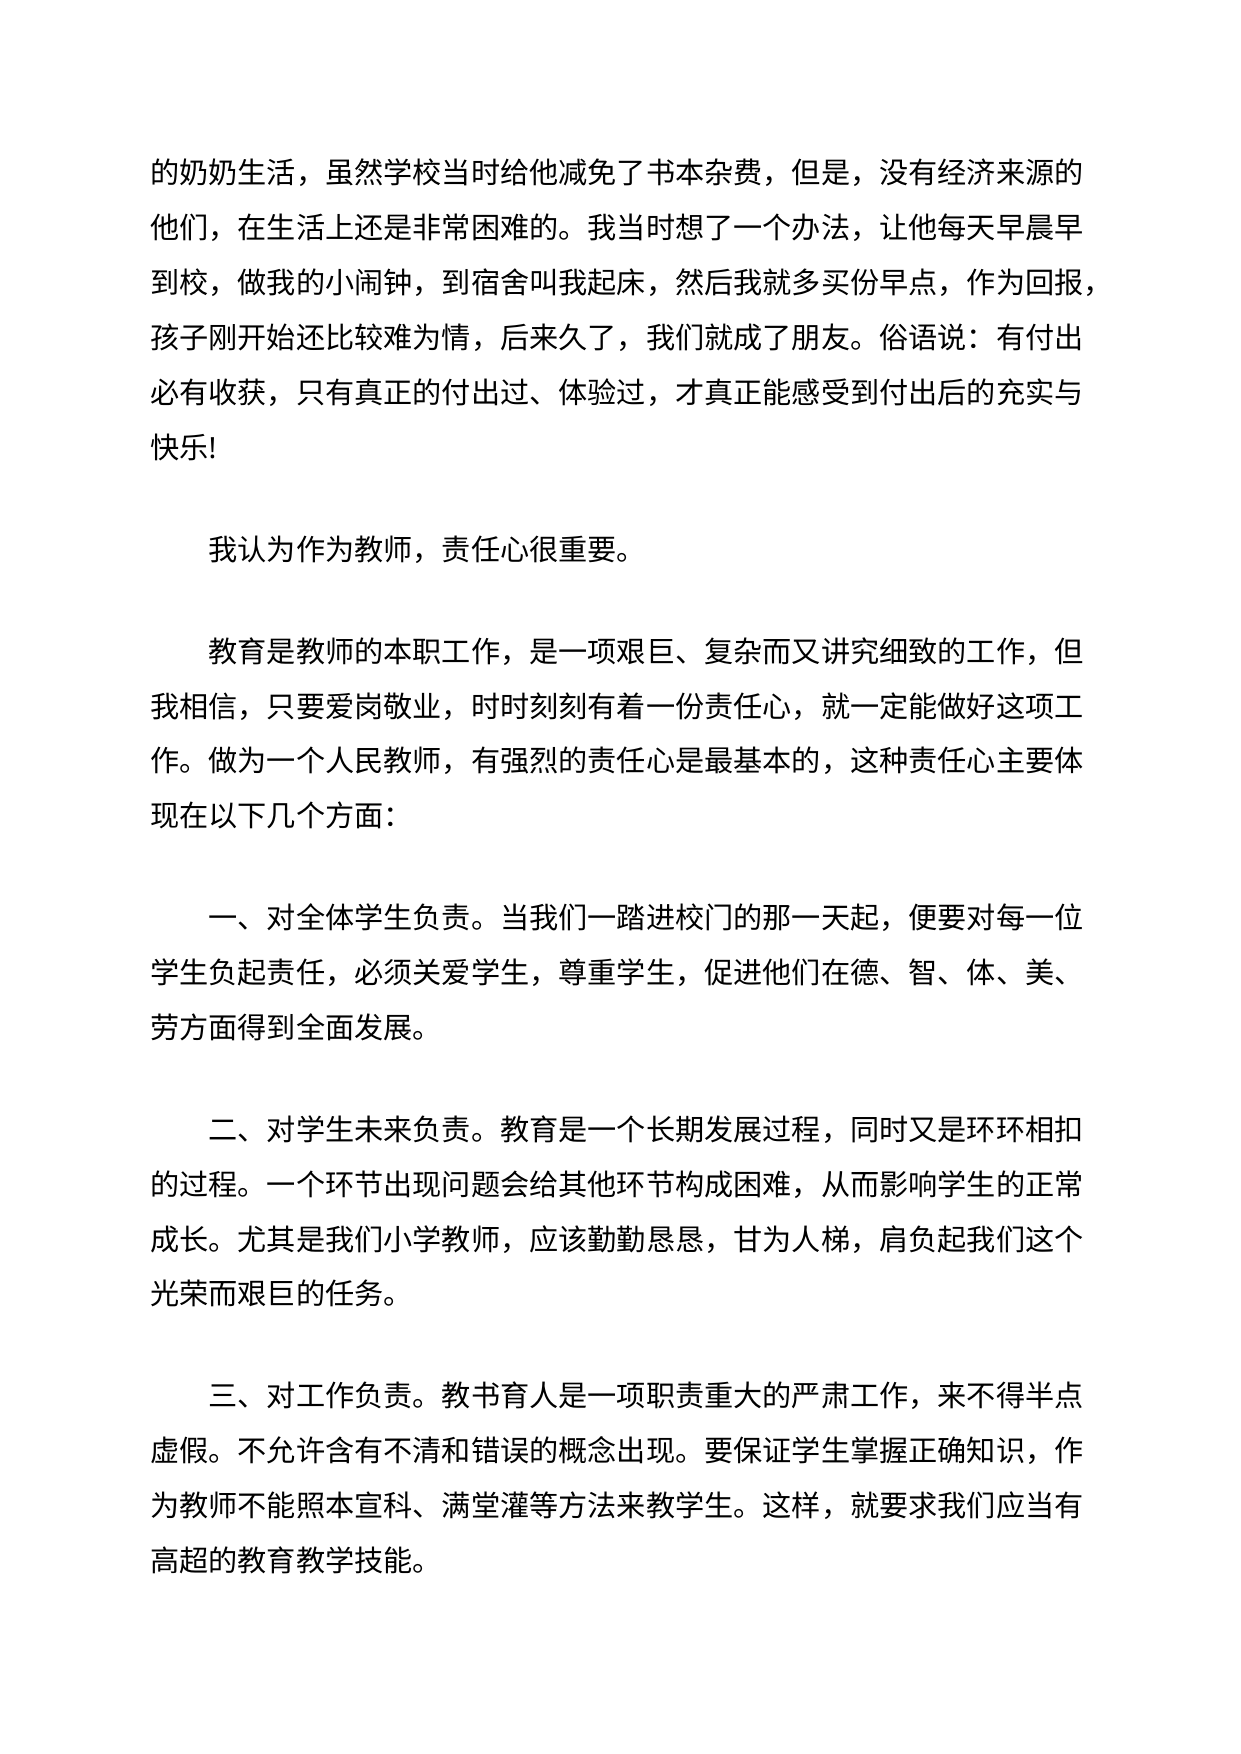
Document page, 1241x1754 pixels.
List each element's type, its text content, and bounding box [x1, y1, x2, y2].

text 一、对全体学生负责。当我们一踏进校门的那一天起，便要对每一位学生负起责任，必须关爱学生，尊重学生，促进他们在德、智、体、美、劳方面得到全面发展。 [150, 895, 1090, 1047]
text 三、对工作负责。教书育人是一项职责重大的严肃工作，来不得半点虚假。不允许含有不清和错误的概念出现。要保证学生掌握正确知识，作为教师不能照本宣科、满堂灌等方法来教学生。这样，就要求我们应当有高超的教育教学技能。 [150, 1373, 1090, 1580]
text 教育是教师的本职工作，是一项艰巨、复杂而又讲究细致的工作，但我相信，只要爱岗敬业，时时刻刻有着一份责任心，就一定能做好这项工作。做为一个人民教师，有强烈的责任心是最基本的，这种责任心主要体现在以下几个方面： [150, 628, 1090, 835]
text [150, 150, 1090, 467]
text 二、对学生未来负责。教育是一个长期发展过程，同时又是环环相扣的过程。一个环节出现问题会给其他环节构成困难，从而影响学生的正常成长。尤其是我们小学教师，应该勤勤恳恳，甘为人梯，肩负起我们这个光荣而艰巨的任务。 [150, 1106, 1090, 1313]
text 我认为作为教师，责任心很重要。 [150, 526, 1090, 569]
